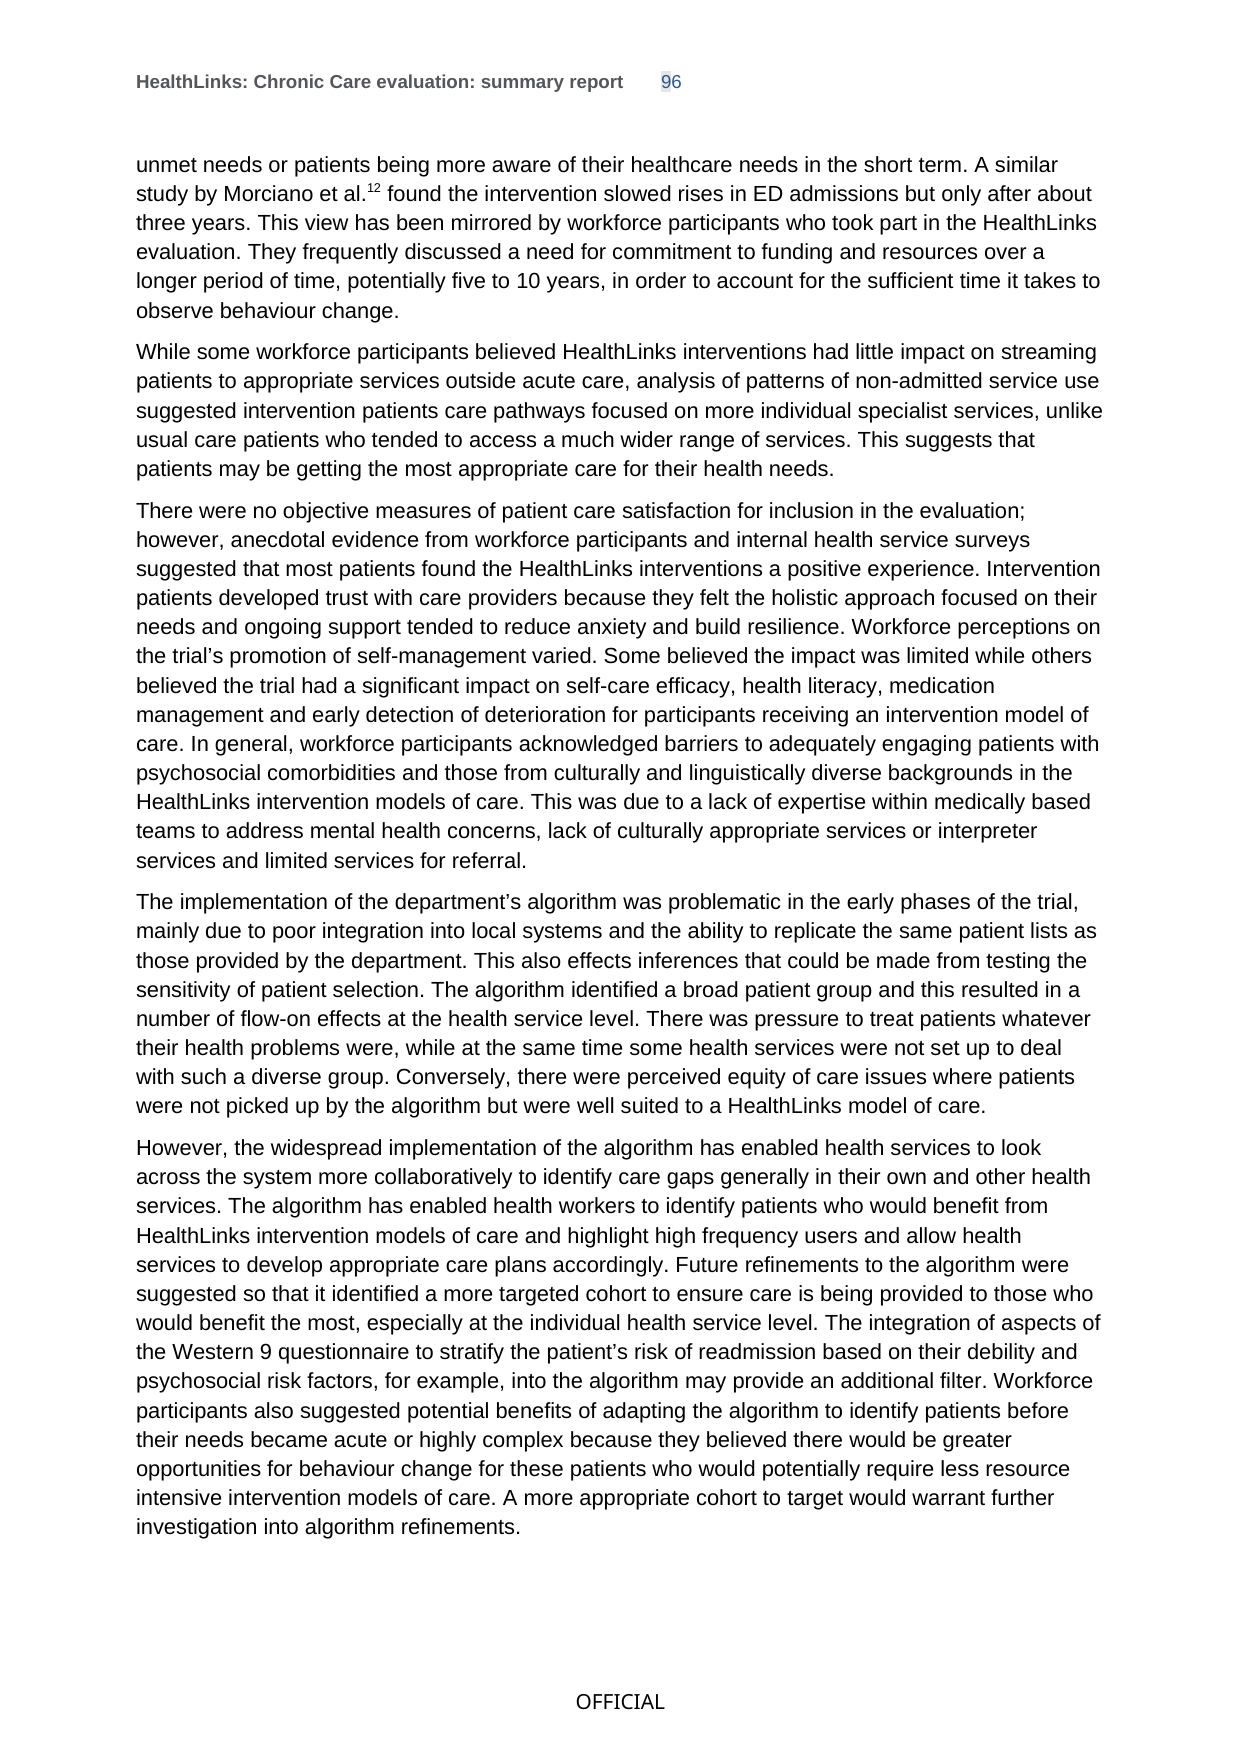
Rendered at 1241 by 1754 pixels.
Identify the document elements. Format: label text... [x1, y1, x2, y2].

text While some workforce participants believed HealthLinks interventions had little impact on streaming patients to appropriate services outside acute care, analysis of patterns of non-admitted service use suggested intervention patients care pathways focused on more individual specialist services, unlike usual care patients who tended to access a much wider range of services. This suggests that patients may be getting the most appropriate care for their health needs. [136, 335, 1104, 481]
text There were no objective measures of patient care satisfaction for inclusion in the evaluation; however, anecdotal evidence from workforce participants and internal health service surveys suggested that most patients found the HealthLinks interventions a positive experience. Intervention patients developed trust with care providers because they felt the holistic approach focused on their needs and ongoing support tended to reduce anxiety and build resilience. Workforce perceptions on the trial’s promotion of self-management varied. Some believed the impact was limited while others believed the trial had a significant impact on self-care efficacy, health literacy, medication management and early detection of deterioration for participants receiving an intervention model of care. In general, workforce participants acknowledged barriers to adequately engaging patients with psychosocial comorbidities and those from culturally and linguistically diverse backgrounds in the HealthLinks intervention models of care. This was due to a lack of expertise within medically based teams to address mental health concerns, lack of culturally appropriate services or interpreter services and limited services for referral. [136, 493, 1104, 873]
text The implementation of the department’s algorithm was problematic in the early phases of the trial, mainly due to poor integration into local systems and the ability to replicate the same patient lists as those provided by the department. This also effects inferences that could be made from testing the sensitivity of patient selection. The algorithm identified a broad patient group and this resulted in a number of flow-on effects at the health service level. There was pressure to treat patients whatever their health problems were, while at the same time some health services were not set up to deal with such a diverse group. Conversely, there were perceived equity of care issues where patients were not picked up by the algorithm but were well suited to a HealthLinks model of care. [136, 885, 1104, 1118]
text However, the widespread implementation of the algorithm has enabled health services to look across the system more collaboratively to identify care gaps generally in their own and other health services. The algorithm has enabled health workers to identify patients who would benefit from HealthLinks intervention models of care and highlight high frequency users and allow health services to develop appropriate care plans accordingly. Future refinements to the algorithm were suggested so that it identified a more targeted cohort to ensure care is being provided to those who would benefit the most, especially at the individual health service level. The integration of aspects of the Western 9 questionnaire to stratify the patient’s risk of readmission based on their debility and psychosocial risk factors, for example, into the algorithm may provide an additional filter. Workforce participants also suggested potential benefits of adapting the algorithm to identify patients before their needs became acute or highly complex because they believed there would be greater opportunities for behaviour change for these patients who would potentially require less resource intensive intervention models of care. A more appropriate cohort to target would warrant further investigation into algorithm refinements. [136, 1131, 1104, 1539]
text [136, 148, 1104, 323]
